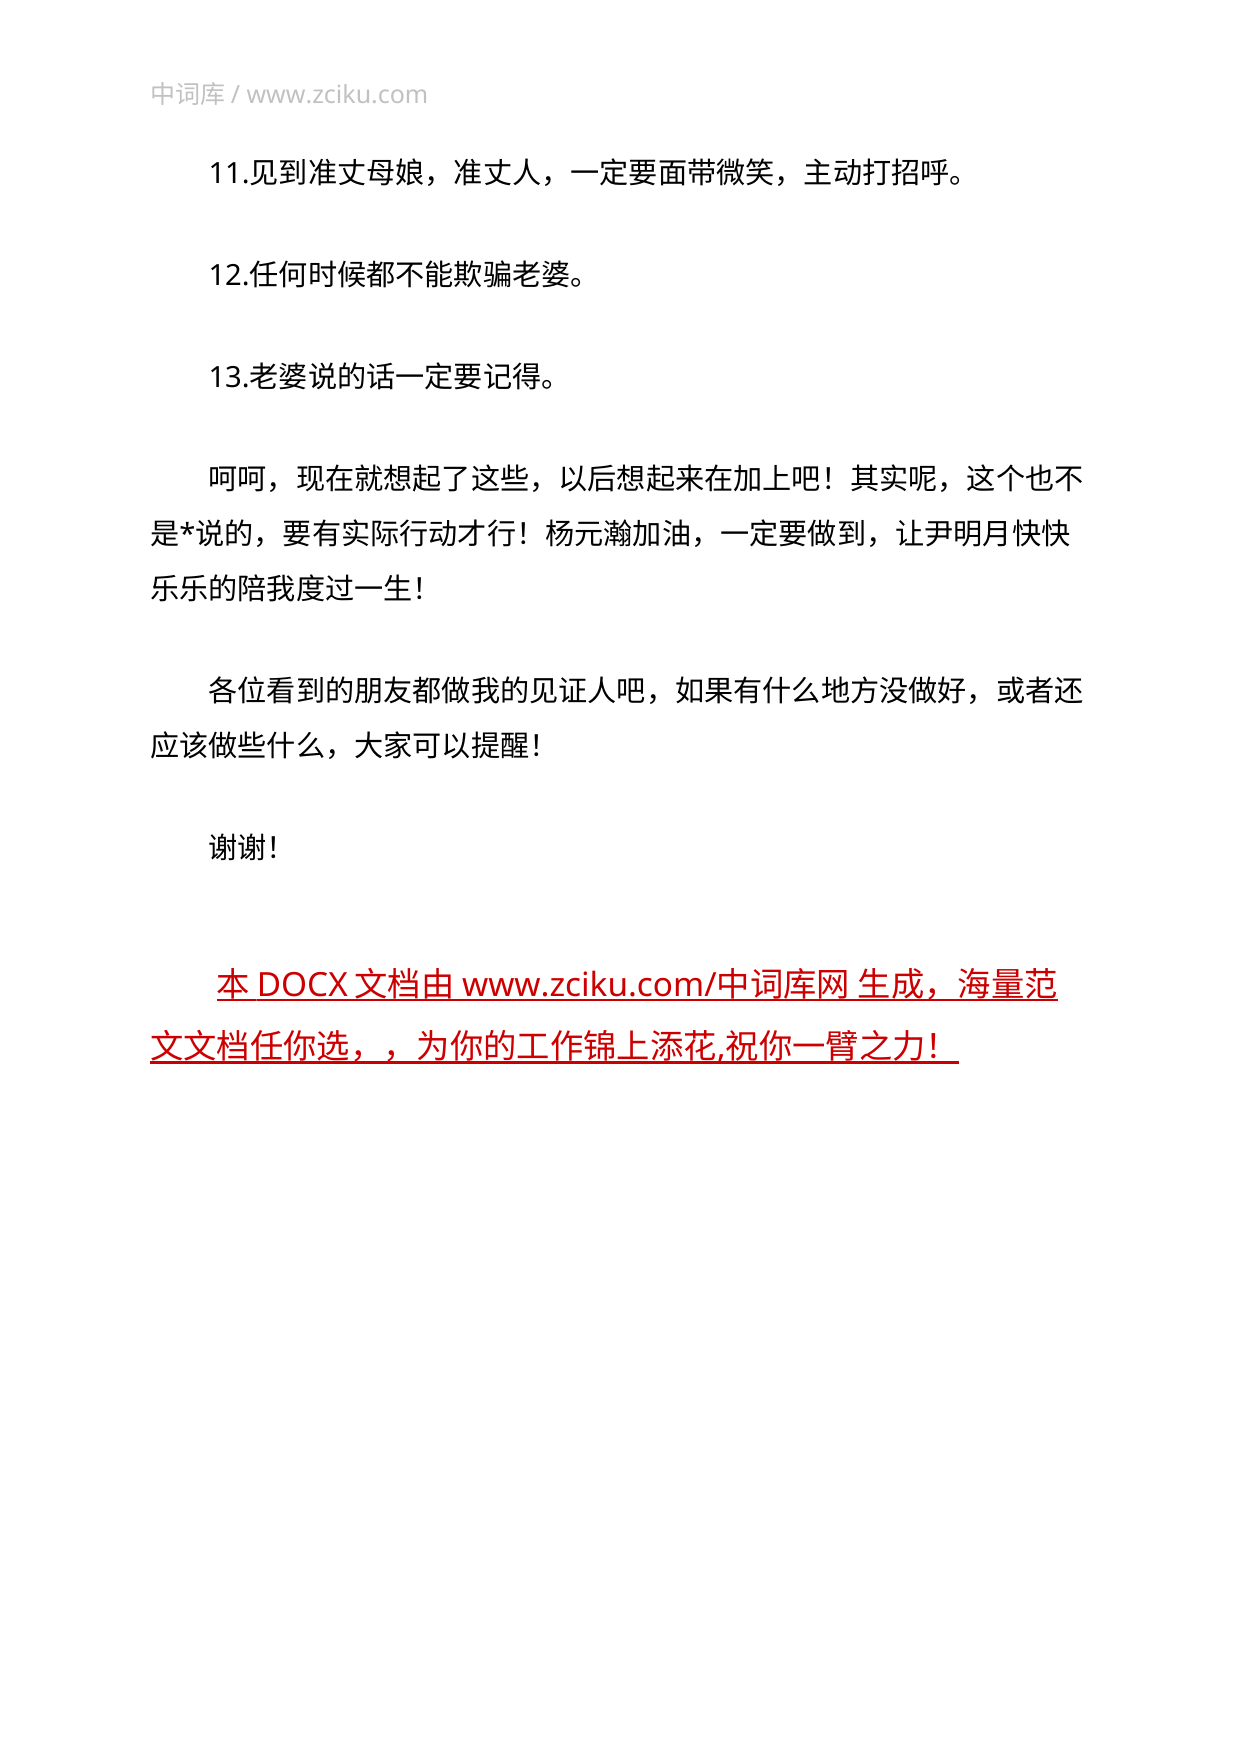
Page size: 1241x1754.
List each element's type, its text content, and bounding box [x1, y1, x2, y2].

text 本DOCX文档由 www.zciku.com/中词库网 生成，海量范文文档任你选，，为你的工作锦上添花,祝你一臂之力！ [150, 957, 1090, 1068]
text 呵呵，现在就想起了这些，以后想起来在加上吧！其实呢，这个也不是*说的，要有实际行动才行！杨元瀚加油，一定要做到，让尹明月快快乐乐的陪我度过一生！ [150, 456, 1090, 608]
text 12.任何时候都不能欺骗老婆。 [150, 252, 1090, 294]
text 11.见到准丈母娘，准丈人，一定要面带微笑，主动打招呼。 [150, 150, 1090, 192]
text 13.老婆说的话一定要记得。 [150, 354, 1090, 396]
text 谢谢！ [150, 824, 1090, 867]
text 各位看到的朋友都做我的见证人吧，如果有什么地方没做好，或者还应该做些什么，大家可以提醒！ [150, 668, 1090, 765]
